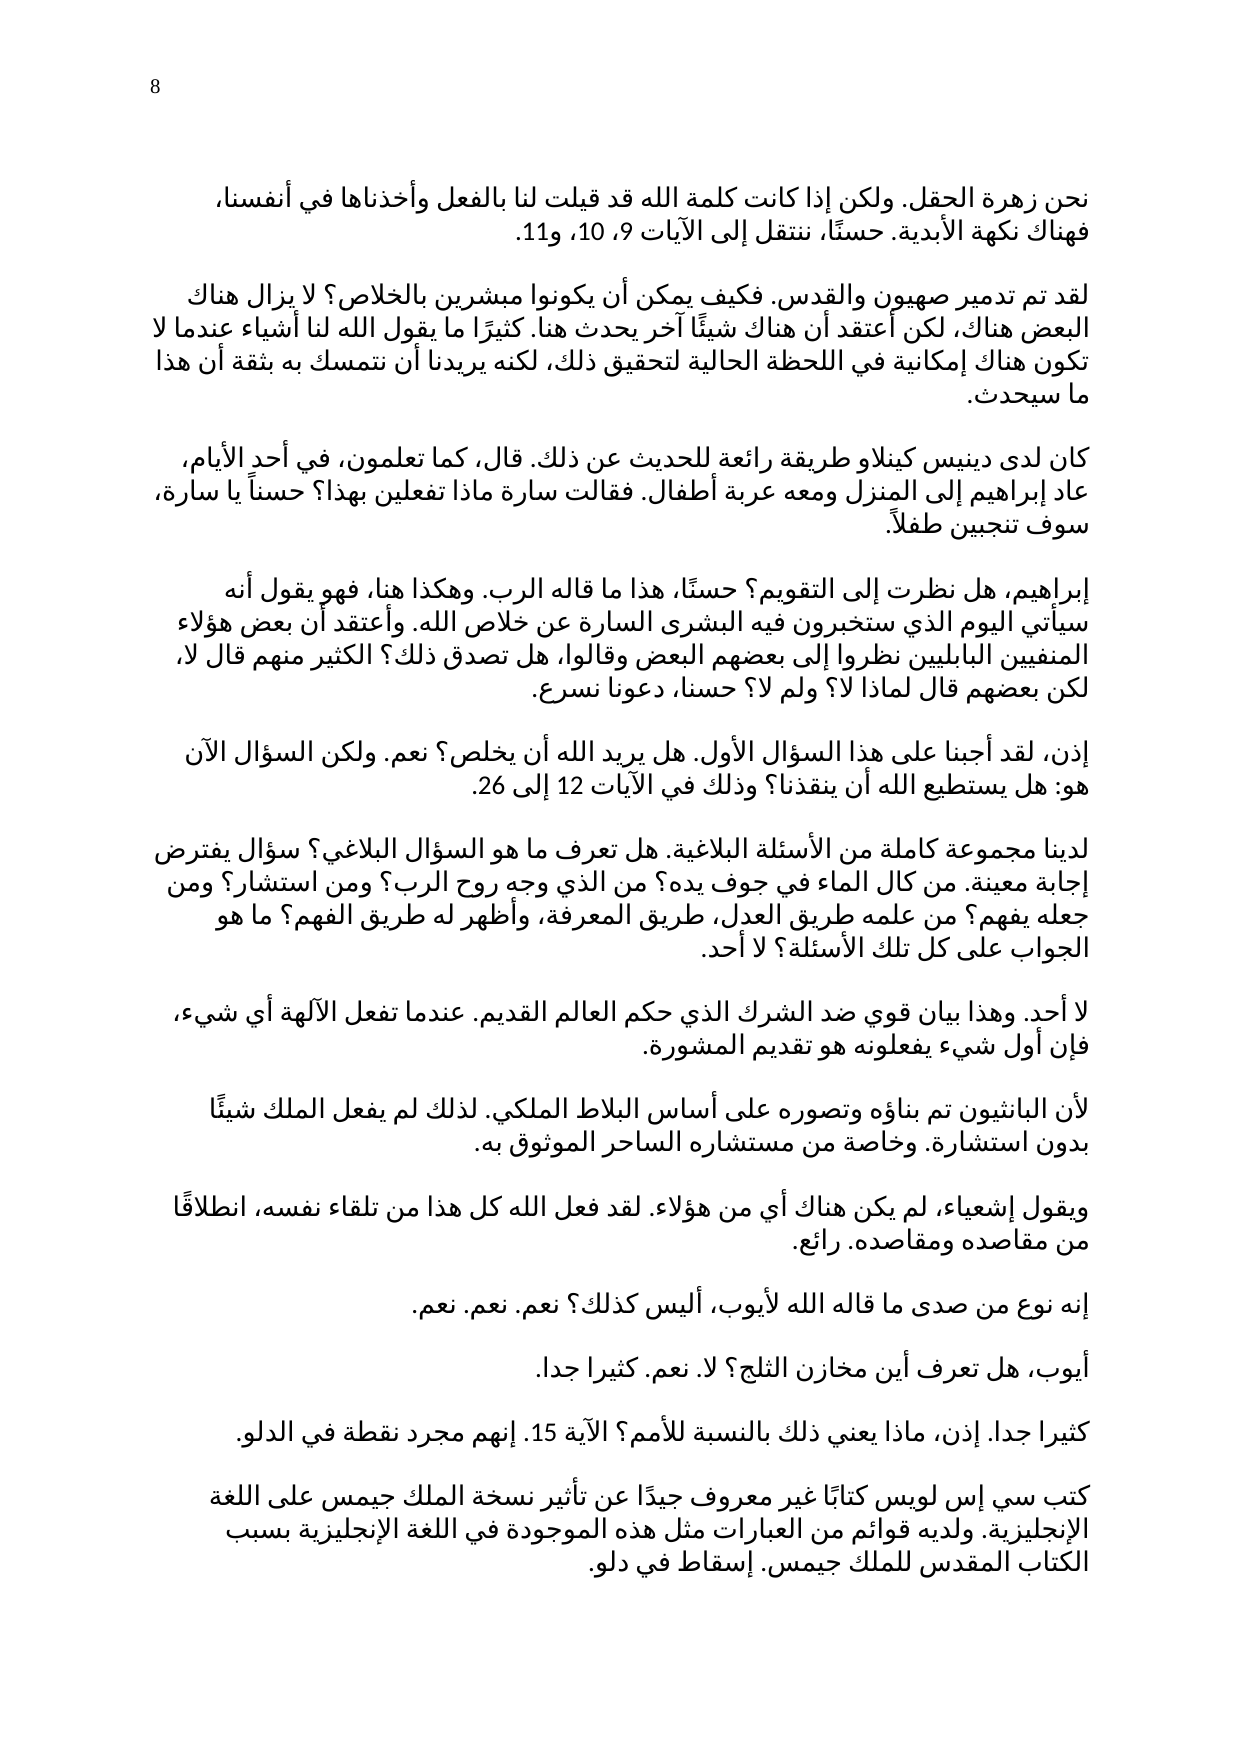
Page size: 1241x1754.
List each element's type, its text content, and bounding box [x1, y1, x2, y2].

text لا أحد. وهذا بيان قوي ضد الشرك الذي حكم العالم القديم. عندما تفعل الآلهة أي شيء، فإن أول شيء يفعلونه هو تقديم المشورة. [150, 995, 1090, 1061]
text لأن البانثيون تم بناؤه وتصوره على أساس البلاط الملكي. لذلك لم يفعل الملك شيئًا بدون استشارة. وخاصة من مستشاره الساحر الموثوق به. [150, 1093, 1090, 1159]
text إبراهيم، هل نظرت إلى التقويم؟ حسنًا، هذا ما قاله الرب. وهكذا هنا، فهو يقول أنه سيأتي اليوم الذي ستخبرون فيه البشرى السارة عن خلاص الله. وأعتقد أن بعض هؤلاء المنفيين البابليين نظروا إلى بعضهم البعض وقالوا، هل تصدق ذلك؟ الكثير منهم قال لا، لكن بعضهم قال لماذا لا؟ ولم لا؟ حسنا، دعونا نسرع. [150, 572, 1090, 704]
text لقد تم تدمير صهيون والقدس. فكيف يمكن أن يكونوا مبشرين بالخلاص؟ لا يزال هناك البعض هناك، لكن أعتقد أن هناك شيئًا آخر يحدث هنا. كثيرًا ما يقول الله لنا أشياء عندما لا تكون هناك إمكانية في اللحظة الحالية لتحقيق ذلك، لكنه يريدنا أن نتمسك به بثقة أن هذا ما سيحدث. [150, 278, 1090, 410]
text إذن، لقد أجبنا على هذا السؤال الأول. هل يريد الله أن يخلص؟ نعم. ولكن السؤال الآن هو: هل يستطيع الله أن ينقذنا؟ وذلك في الآيات 12 إلى 26. [150, 735, 1090, 801]
text كان لدى دينيس كينلاو طريقة رائعة للحديث عن ذلك. قال، كما تعلمون، في أحد الأيام، عاد إبراهيم إلى المنزل ومعه عربة أطفال. فقالت سارة ماذا تفعلين بهذا؟ حسناً يا سارة، سوف تنجبين طفلاً. [150, 442, 1090, 541]
text ويقول إشعياء، لم يكن هناك أي من هؤلاء. لقد فعل الله كل هذا من تلقاء نفسه، انطلاقًا من مقاصده ومقاصده. رائع. [150, 1190, 1090, 1256]
text أيوب، هل تعرف أين مخازن الثلج؟ لا. نعم. كثيرا جدا. [150, 1351, 1090, 1384]
text إنه نوع من صدى ما قاله الله لأيوب، أليس كذلك؟ نعم. نعم. نعم. [150, 1287, 1090, 1320]
text كتب سي إس لويس كتابًا غير معروف جيدًا عن تأثير نسخة الملك جيمس على اللغة الإنجليزية. ولديه قوائم من العبارات مثل هذه الموجودة في اللغة الإنجليزية بسبب الكتاب المقدس للملك جيمس. إسقاط في دلو. [150, 1479, 1090, 1578]
text كثيرا جدا. إذن، ماذا يعني ذلك بالنسبة للأمم؟ الآية 15. إنهم مجرد نقطة في الدلو. [150, 1415, 1090, 1448]
text نحن زهرة الحقل. ولكن إذا كانت كلمة الله قد قيلت لنا بالفعل وأخذناها في أنفسنا، فهناك نكهة الأبدية. حسنًا، ننتقل إلى الآيات 9، 10، و11. [150, 181, 1090, 247]
text لدينا مجموعة كاملة من الأسئلة البلاغية. هل تعرف ما هو السؤال البلاغي؟ سؤال يفترض إجابة معينة. من كال الماء في جوف يده؟ من الذي وجه روح الرب؟ ومن استشار؟ ومن جعله يفهم؟ من علمه طريق العدل، طريق المعرفة، وأظهر له طريق الفهم؟ ما هو الجواب على كل تلك الأسئلة؟ لا أحد. [150, 832, 1090, 964]
